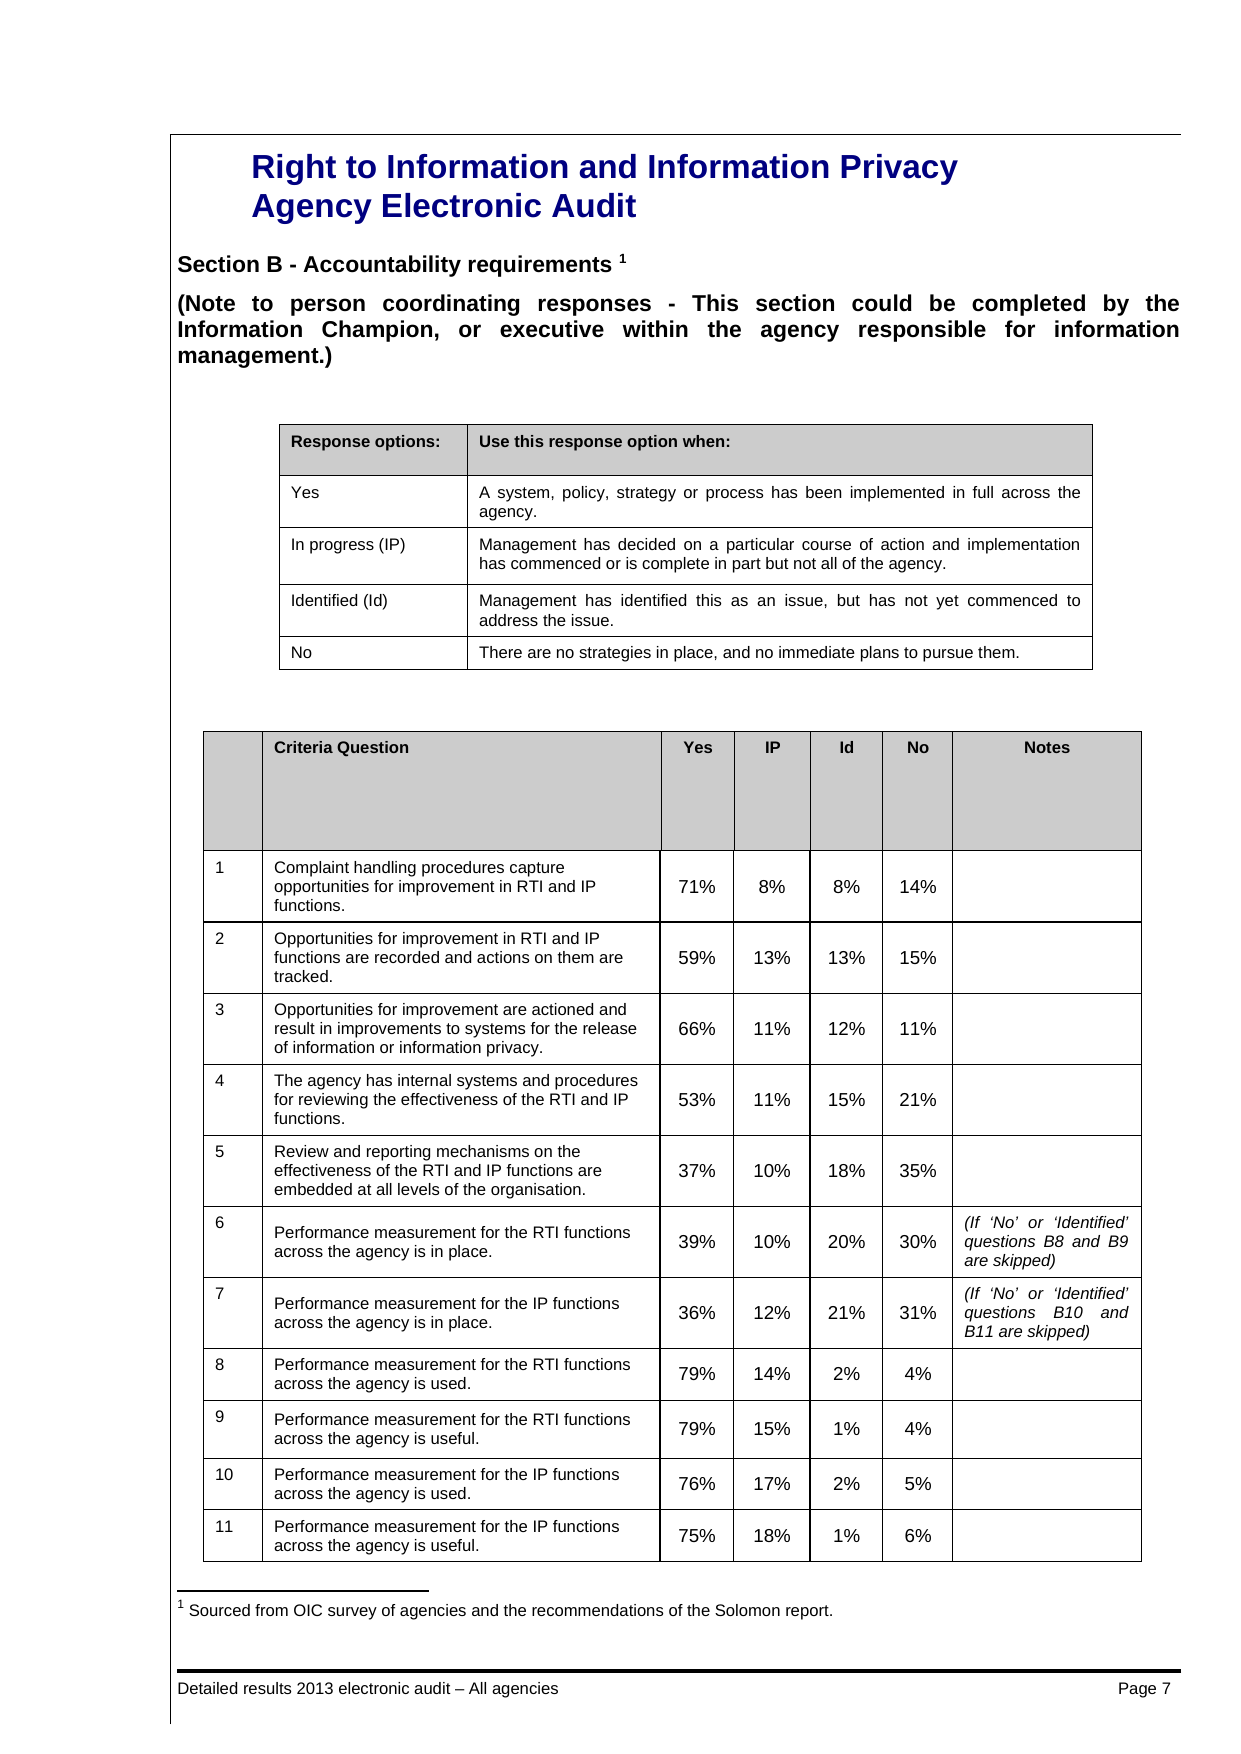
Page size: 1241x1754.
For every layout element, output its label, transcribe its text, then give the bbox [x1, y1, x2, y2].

table_cell Identified (Id) [280, 585, 467, 636]
table_cell 14% [883, 851, 952, 921]
table_cell 11 [204, 1510, 262, 1561]
table_header Id [811, 732, 882, 850]
table_cell 13% [811, 923, 882, 992]
table_cell Review and reporting mechanisms on the effectiveness of the RTI and IP functions are embedded at all levels of the organisation. [263, 1136, 659, 1206]
table_cell 4% [883, 1401, 952, 1457]
table_cell [953, 1401, 1141, 1457]
table_cell 1 [204, 851, 262, 921]
table_cell (If ‘No’ or ‘Identified’ questions B10 and B11 are skipped) [953, 1278, 1141, 1348]
table_cell Performance measurement for the RTI functions across the agency is in place. [263, 1207, 659, 1277]
table_cell 79% [661, 1349, 733, 1399]
table_header Response options: [280, 425, 467, 475]
table_cell In progress (IP) [280, 528, 467, 584]
table_cell 11% [734, 994, 809, 1063]
table_cell 17% [734, 1459, 809, 1509]
table_cell 76% [661, 1459, 733, 1509]
table_cell 10 [204, 1459, 262, 1509]
table_cell Opportunities for improvement are actioned and result in improvements to systems for the release of information or information privacy. [263, 994, 659, 1063]
table_cell 8% [734, 851, 809, 921]
table_cell 5 [204, 1136, 262, 1206]
table_cell 15% [734, 1401, 809, 1457]
table_cell (If ‘No’ or ‘Identified’ questions B8 and B9 are skipped) [953, 1207, 1141, 1277]
table_cell Management has decided on a particular course of action and implementation has commenced or is complete in part but not all of the agency. [468, 528, 1092, 584]
table_cell 4% [883, 1349, 952, 1399]
table_cell Opportunities for improvement in RTI and IP functions are recorded and actions on them are tracked. [263, 923, 659, 992]
table_cell 66% [661, 994, 733, 1063]
table_cell 15% [811, 1065, 882, 1134]
table_cell There are no strategies in place, and no immediate plans to pursue them. [468, 637, 1092, 669]
table_cell 2% [811, 1349, 882, 1399]
table_cell 13% [734, 923, 809, 992]
table_cell 7 [204, 1278, 262, 1348]
table_cell 8% [811, 851, 882, 921]
text Section B - Accountability requirements [177, 251, 1181, 277]
table_cell Performance measurement for the RTI functions across the agency is useful. [263, 1401, 659, 1457]
table_cell 21% [811, 1278, 882, 1348]
table_header Use this response option when: [468, 425, 1092, 475]
table_cell 5% [883, 1459, 952, 1509]
table_cell Performance measurement for the IP functions across the agency is useful. [263, 1510, 659, 1561]
table_header IP [735, 732, 810, 850]
table_cell 11% [734, 1065, 809, 1134]
table_cell [953, 1136, 1141, 1206]
table_cell 15% [883, 923, 952, 992]
table_cell 12% [734, 1278, 809, 1348]
table_cell 18% [811, 1136, 882, 1206]
table_cell [953, 923, 1141, 992]
table_cell 37% [661, 1136, 733, 1206]
table_cell 30% [883, 1207, 952, 1277]
table_cell [953, 1459, 1141, 1509]
table_cell 4 [204, 1065, 262, 1134]
table_cell 31% [883, 1278, 952, 1348]
table_cell 35% [883, 1136, 952, 1206]
table_cell 39% [661, 1207, 733, 1277]
table_cell 11% [883, 994, 952, 1063]
table_cell 8 [204, 1349, 262, 1399]
table_cell Performance measurement for the RTI functions across the agency is used. [263, 1349, 659, 1399]
table_cell 2 [204, 923, 262, 992]
table_cell 71% [661, 851, 733, 921]
table_cell 53% [661, 1065, 733, 1134]
table_cell Performance measurement for the IP functions across the agency is in place. [263, 1278, 659, 1348]
table_cell 10% [734, 1136, 809, 1206]
text (Note to person coordinating responses - This section could be completed by the Information Champion, or executive within the agency responsible for information management.) [177, 290, 1181, 369]
table_cell 2% [811, 1459, 882, 1509]
table_cell The agency has internal systems and procedures for reviewing the effectiveness of the RTI and IP functions. [263, 1065, 659, 1134]
table_cell 59% [661, 923, 733, 992]
table_cell 9 [204, 1401, 262, 1457]
table_header [204, 732, 262, 850]
table_cell 14% [734, 1349, 809, 1399]
table_cell 18% [734, 1510, 809, 1561]
table_cell 6 [204, 1207, 262, 1277]
table_cell Performance measurement for the IP functions across the agency is used. [263, 1459, 659, 1509]
table_cell 36% [661, 1278, 733, 1348]
table_cell No [280, 637, 467, 669]
table_cell Management has identified this as an issue, but has not yet commenced to address the issue. [468, 585, 1092, 636]
table_header Yes [662, 732, 734, 850]
table_cell [953, 1065, 1141, 1134]
table_cell 21% [883, 1065, 952, 1134]
table_cell [953, 1510, 1141, 1561]
table_cell Complaint handling procedures capture opportunities for improvement in RTI and IP functions. [263, 851, 659, 921]
table_cell Yes [280, 476, 467, 527]
table_cell 79% [661, 1401, 733, 1457]
table_cell A system, policy, strategy or process has been implemented in full across the agency. [468, 476, 1092, 527]
table_cell 20% [811, 1207, 882, 1277]
table_cell [953, 851, 1141, 921]
table_cell [953, 994, 1141, 1063]
table_cell 75% [661, 1510, 733, 1561]
table_cell [953, 1349, 1141, 1399]
table_cell 6% [883, 1510, 952, 1561]
table_header Notes [953, 732, 1141, 850]
table_cell 1% [811, 1401, 882, 1457]
table_cell 12% [811, 994, 882, 1063]
table_header No [883, 732, 952, 850]
table_header Criteria Question [263, 732, 661, 850]
table_cell 3 [204, 994, 262, 1063]
table_cell 1% [811, 1510, 882, 1561]
table_cell 10% [734, 1207, 809, 1277]
